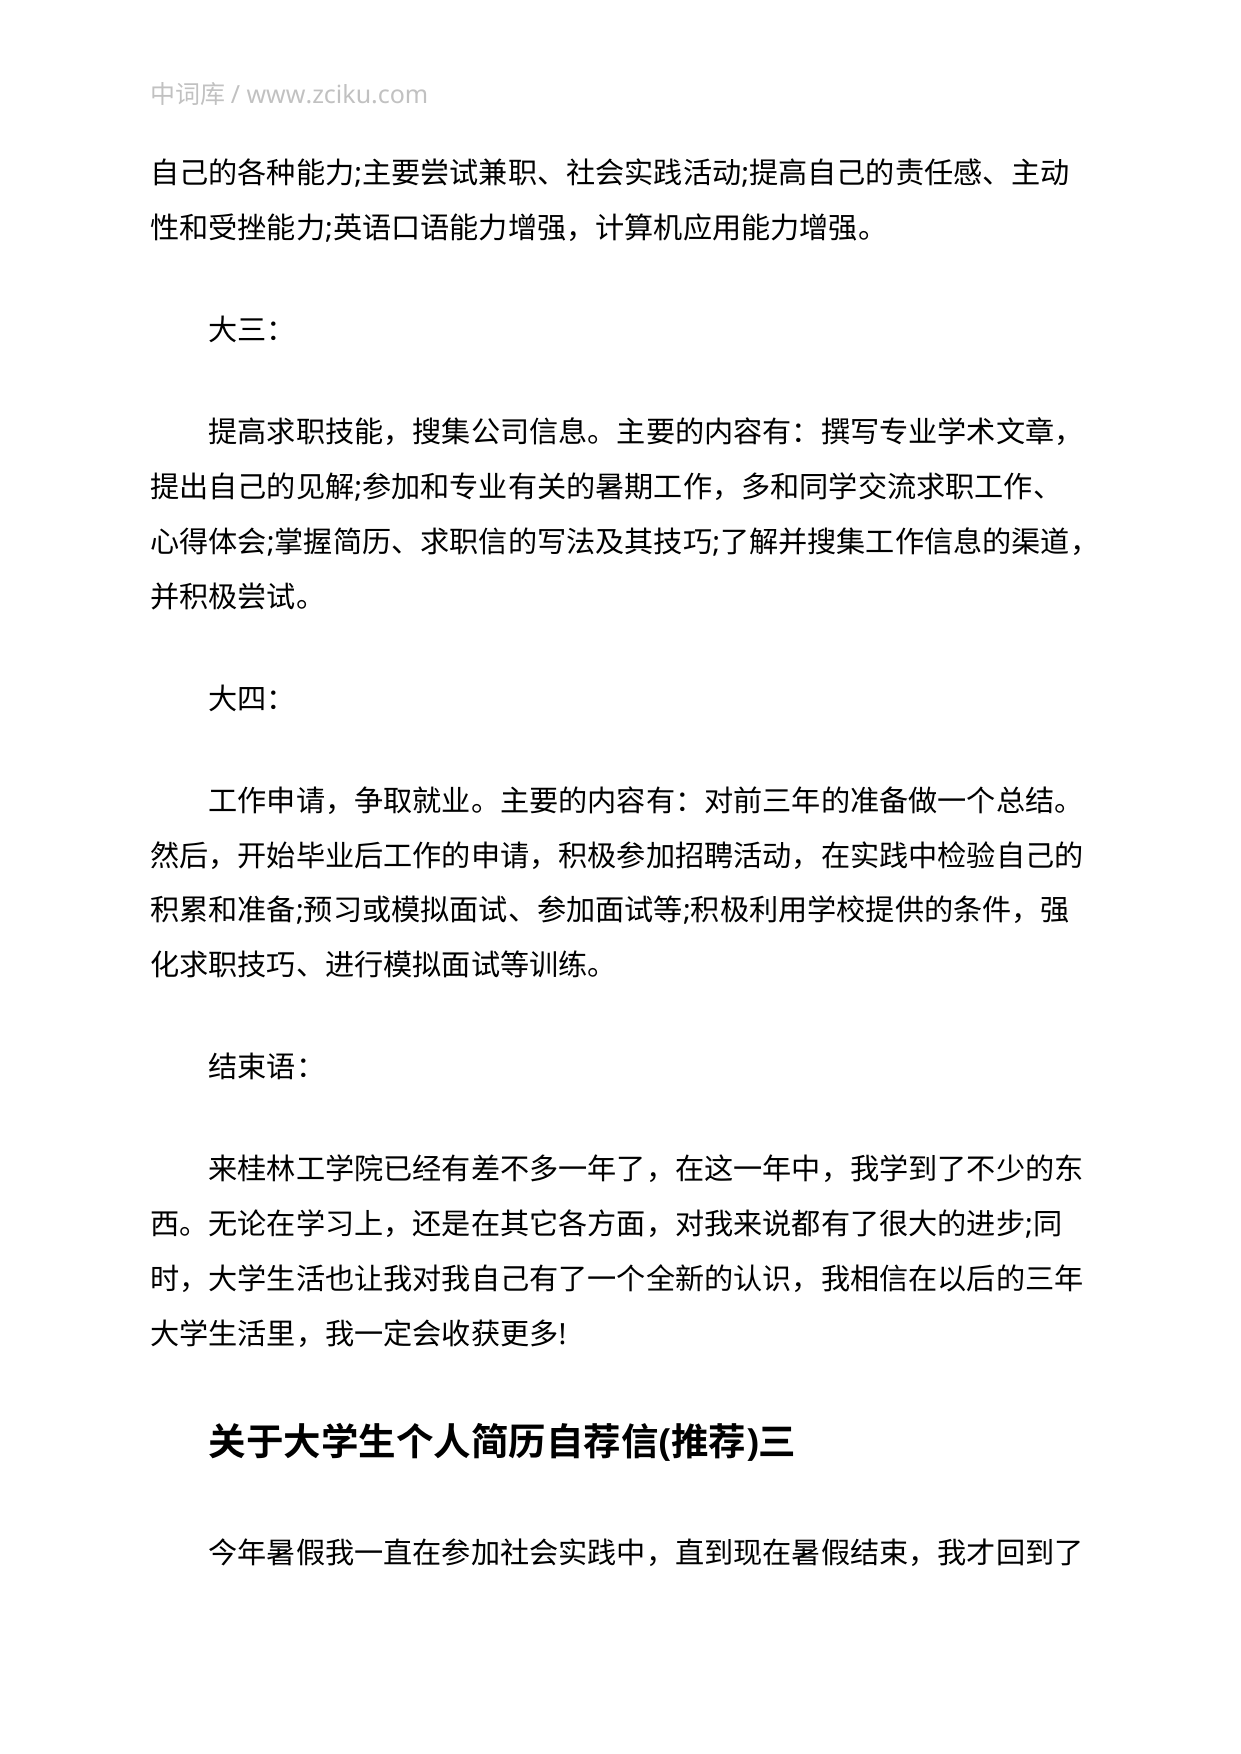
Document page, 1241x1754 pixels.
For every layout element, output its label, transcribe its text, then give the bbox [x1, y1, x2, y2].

text 大三： [150, 307, 1090, 349]
text 关于大学生个人简历自荐信(推荐)三 [150, 1412, 1090, 1467]
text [150, 150, 1090, 247]
text 工作申请，争取就业。主要的内容有：对前三年的准备做一个总结。然后，开始毕业后工作的申请，积极参加招聘活动，在实践中检验自己的积累和准备;预习或模拟面试、参加面试等;积极利用学校提供的条件，强化求职技巧、进行模拟面试等训练。 [150, 777, 1090, 984]
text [150, 1530, 1090, 1572]
text 大四： [150, 675, 1090, 718]
text 结束语： [150, 1044, 1090, 1086]
text 来桂林工学院已经有差不多一年了，在这一年中，我学到了不少的东西。无论在学习上，还是在其它各方面，对我来说都有了很大的进步;同时，大学生活也让我对我自己有了一个全新的认识，我相信在以后的三年大学生活里，我一定会收获更多! [150, 1146, 1090, 1353]
text 提高求职技能，搜集公司信息。主要的内容有：撰写专业学术文章，提出自己的见解;参加和专业有关的暑期工作，多和同学交流求职工作、心得体会;掌握简历、求职信的写法及其技巧;了解并搜集工作信息的渠道，并积极尝试。 [150, 409, 1090, 616]
